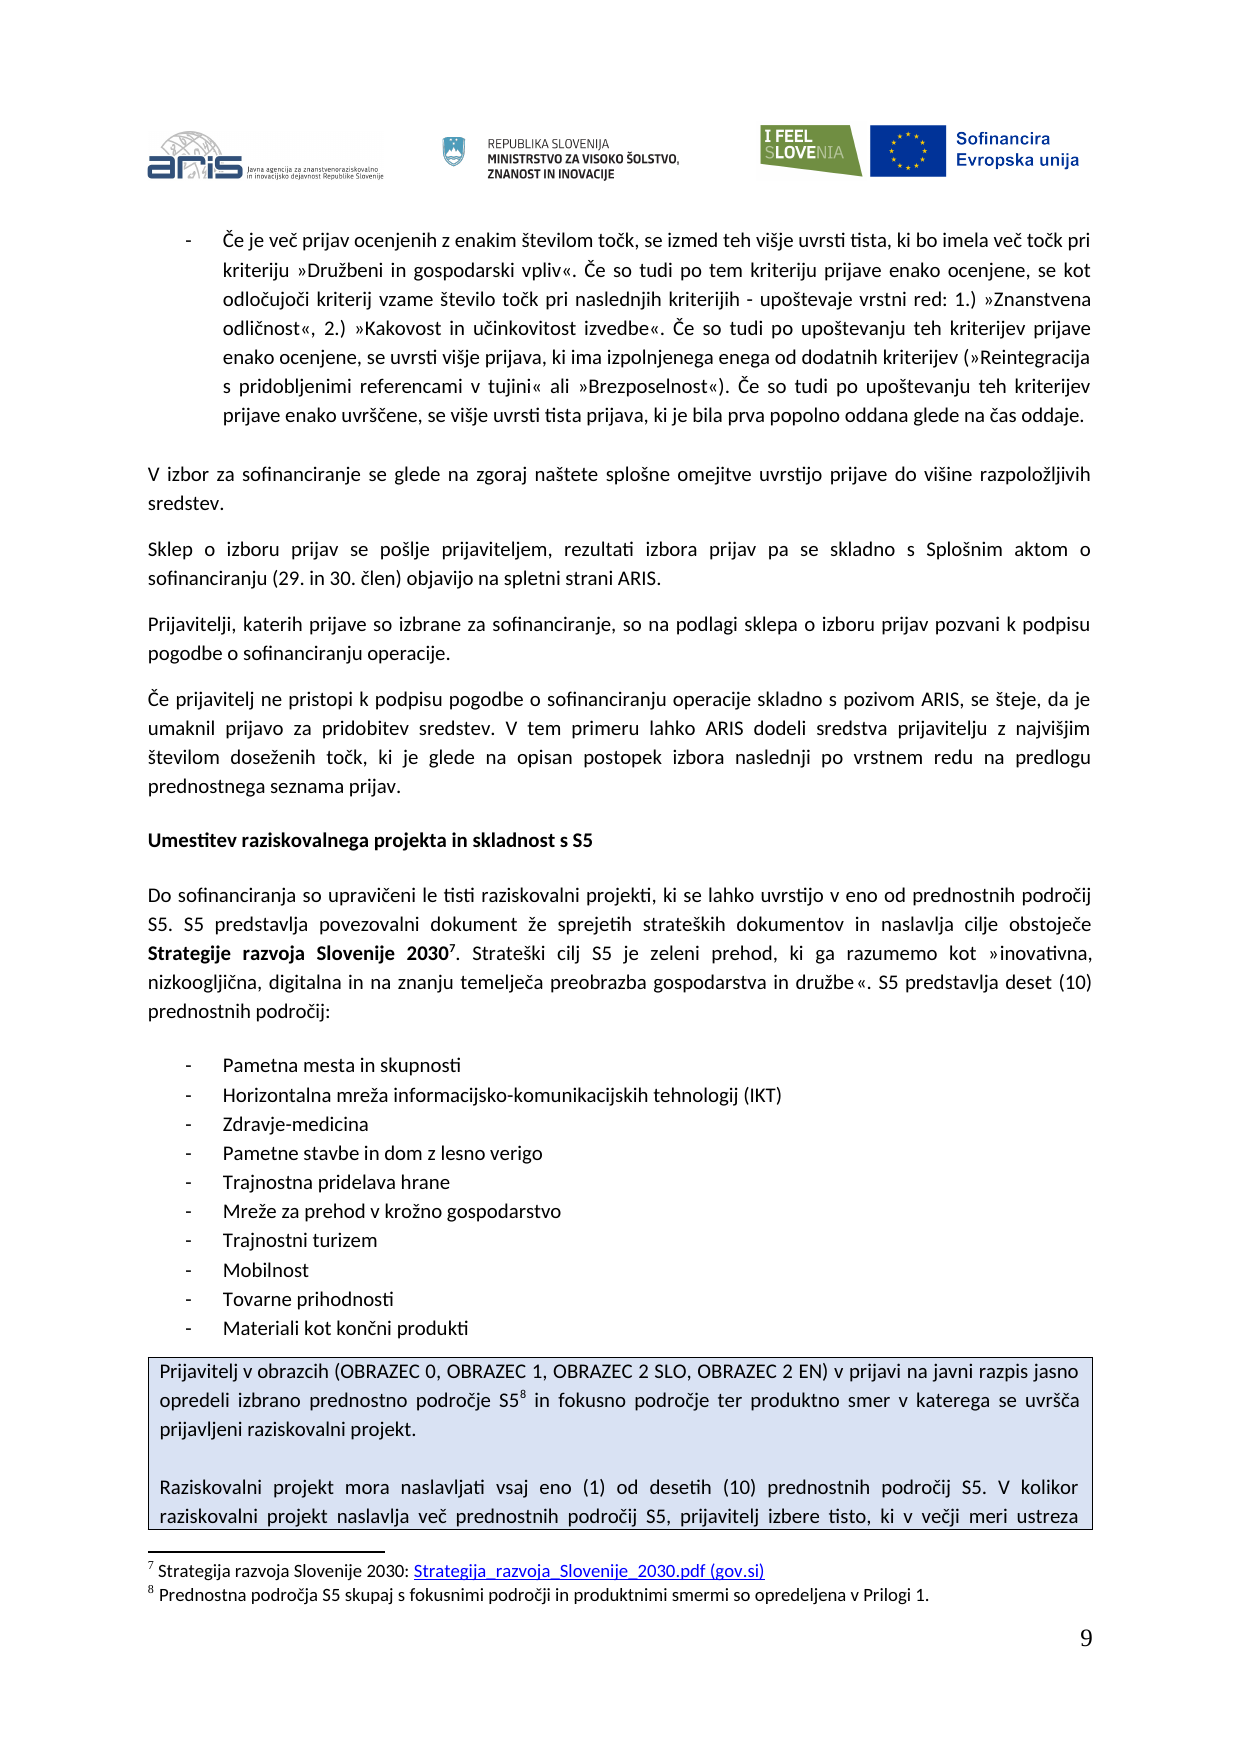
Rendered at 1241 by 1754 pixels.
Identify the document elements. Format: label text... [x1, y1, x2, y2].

picture [147, 131, 384, 181]
list Pametne stavbe in dom z lesno verigo [185, 1140, 1093, 1166]
text V izbor za sofinanciranje se glede na zgoraj naštete splošne omejitve uvrstijo prijave do višine razpoložljivih sredstev. [148, 461, 1093, 516]
text Sklep o izboru prijav se pošlje prijaviteljem, rezultati izbora prijav pa se skladno s Splošnim aktom o sofinanciranju (29. in 30. člen) objavijo na spletni strani ARIS. [148, 536, 1093, 591]
list Pametna mesta in skupnosti [185, 1053, 1093, 1078]
list Trajnostni turizem [185, 1228, 1093, 1253]
list Če je več prijav ocenjenih z enakim številom točk, se izmed teh višje uvrsti tista, ki bo imela več točk pri kriteriju »Družbeni in gospodarski vpliv«. Če so tudi po tem kriteriju prijave enako ocenjene, se kot odločujoči kriterij vzame število točk pri naslednjih kriterijih - upoštevaje vrstni red: 1.) »Znanstvena odličnost«, 2.) »Kakovost in učinkovitost izvedbe«. Če so tudi po upoštevanju teh kriterijev prijave enako ocenjene, se uvrsti višje prijava, ki ima izpolnjenega enega od dodatnih kriterijev (»Reintegracija s pridobljenimi referencami v tujini« ali »Brezposelnost«). Če so tudi po upoštevanju teh kriterijev prijave enako uvrščene, se višje uvrsti tista prijava, ki je bila prva popolno oddana glede na čas oddaje. [185, 228, 1093, 428]
list Mreže za prehod v krožno gospodarstvo [185, 1198, 1093, 1224]
picture [756, 121, 1090, 181]
list Zdravje-medicina [185, 1111, 1093, 1136]
picture [442, 137, 679, 181]
text Umestitev raziskovalnega projekta in skladnost s S5 [148, 828, 1093, 853]
text Če prijavitelj ne pristopi k podpisu pogodbe o sofinanciranju operacije skladno s pozivom ARIS, se šteje, da je umaknil prijavo za pridobitev sredstev. V tem primeru lahko ARIS dodeli sredstva prijavitelju z najvišjim številom doseženih točk, ki je glede na opisan postopek izbora naslednji po vrstnem redu na predlogu prednostnega seznama prijav. [148, 686, 1093, 799]
list Tovarne prihodnosti [185, 1286, 1093, 1311]
list Trajnostna pridelava hrane [185, 1169, 1093, 1195]
list Mobilnost [185, 1257, 1093, 1282]
list Materiali kot končni produkti [185, 1315, 1093, 1341]
text Do sofinanciranja so upravičeni le tisti raziskovalni projekti, ki se lahko uvrstijo v eno od prednostnih področij S5. S5 predstavlja povezovalni dokument že sprejetih strateških dokumentov in naslavlja cilje obstoječe Strategije razvoja Slovenije 2030. Strateški cilj S5 je zeleni prehod, ki ga razumemo kot »inovativna, nizkoogljična, digitalna in na znanju temelječa preobrazba gospodarstva in družbe«. S5 predstavlja deset (10) prednostnih področij: [148, 882, 1093, 1024]
text Prijavitelji, katerih prijave so izbrane za sofinanciranje, so na podlagi sklepa o izboru prijav pozvani k podpisu pogodbe o sofinanciranju operacije. [148, 611, 1093, 666]
list Horizontalna mreža informacijsko-komunikacijskih tehnologij (IKT) [185, 1082, 1093, 1107]
